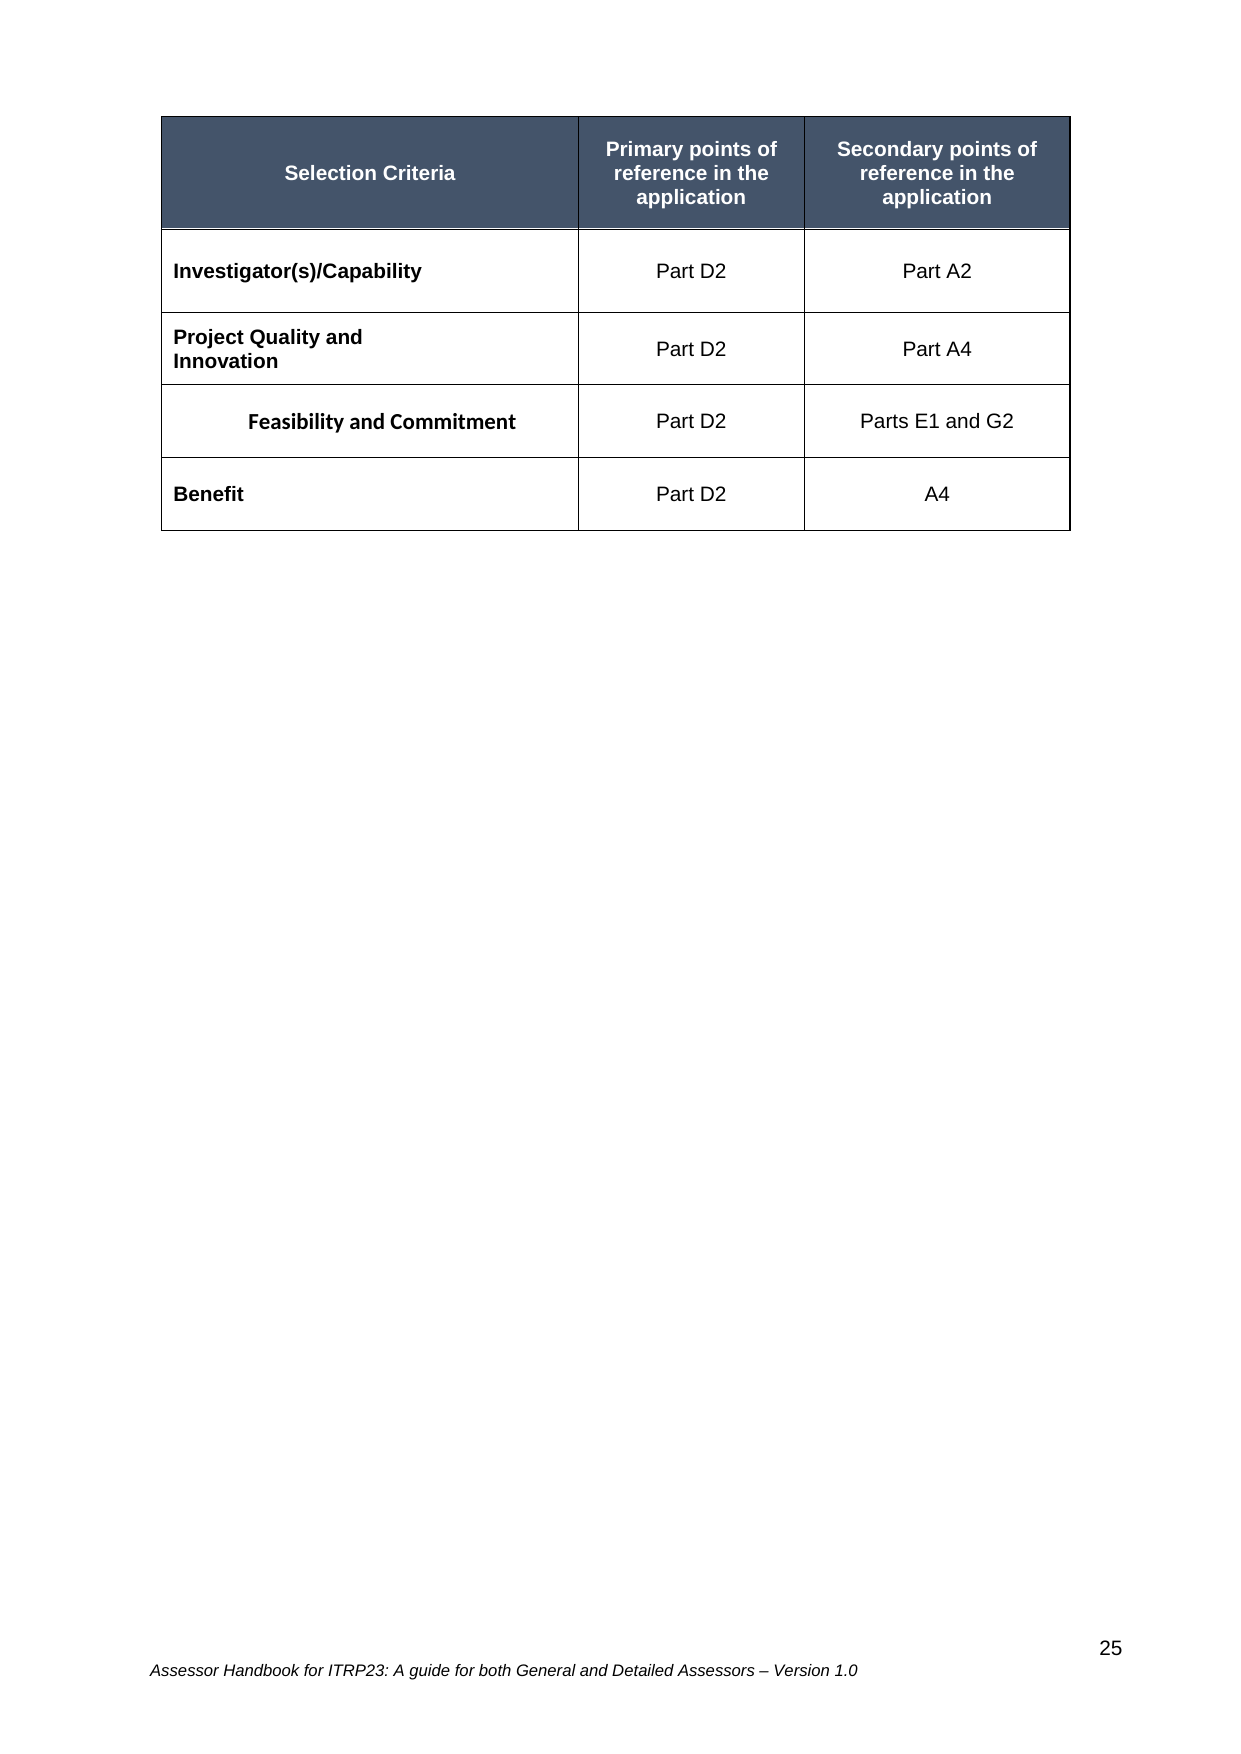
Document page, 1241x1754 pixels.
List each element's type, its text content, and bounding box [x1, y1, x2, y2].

table_cell Parts E1 and G2 [805, 385, 1069, 457]
table_cell Project Quality and Innovation [162, 313, 578, 384]
table_cell Investigator(s)/Capability [162, 230, 578, 312]
table_cell Part D2 [579, 458, 804, 529]
table_cell Part D2 [579, 230, 804, 312]
table_header Secondary points of reference in the application [805, 117, 1069, 228]
table_cell Part A2 [805, 230, 1069, 312]
table_cell Feasibility and Commitment [162, 385, 578, 457]
table_cell Benefit [162, 458, 578, 529]
table_cell A4 [805, 458, 1069, 529]
table_header Selection Criteria [162, 117, 578, 228]
table_cell Part D2 [579, 385, 804, 457]
table_cell Part D2 [579, 313, 804, 384]
table_cell Part A4 [805, 313, 1069, 384]
table_header Primary points of reference in the application [579, 117, 804, 228]
